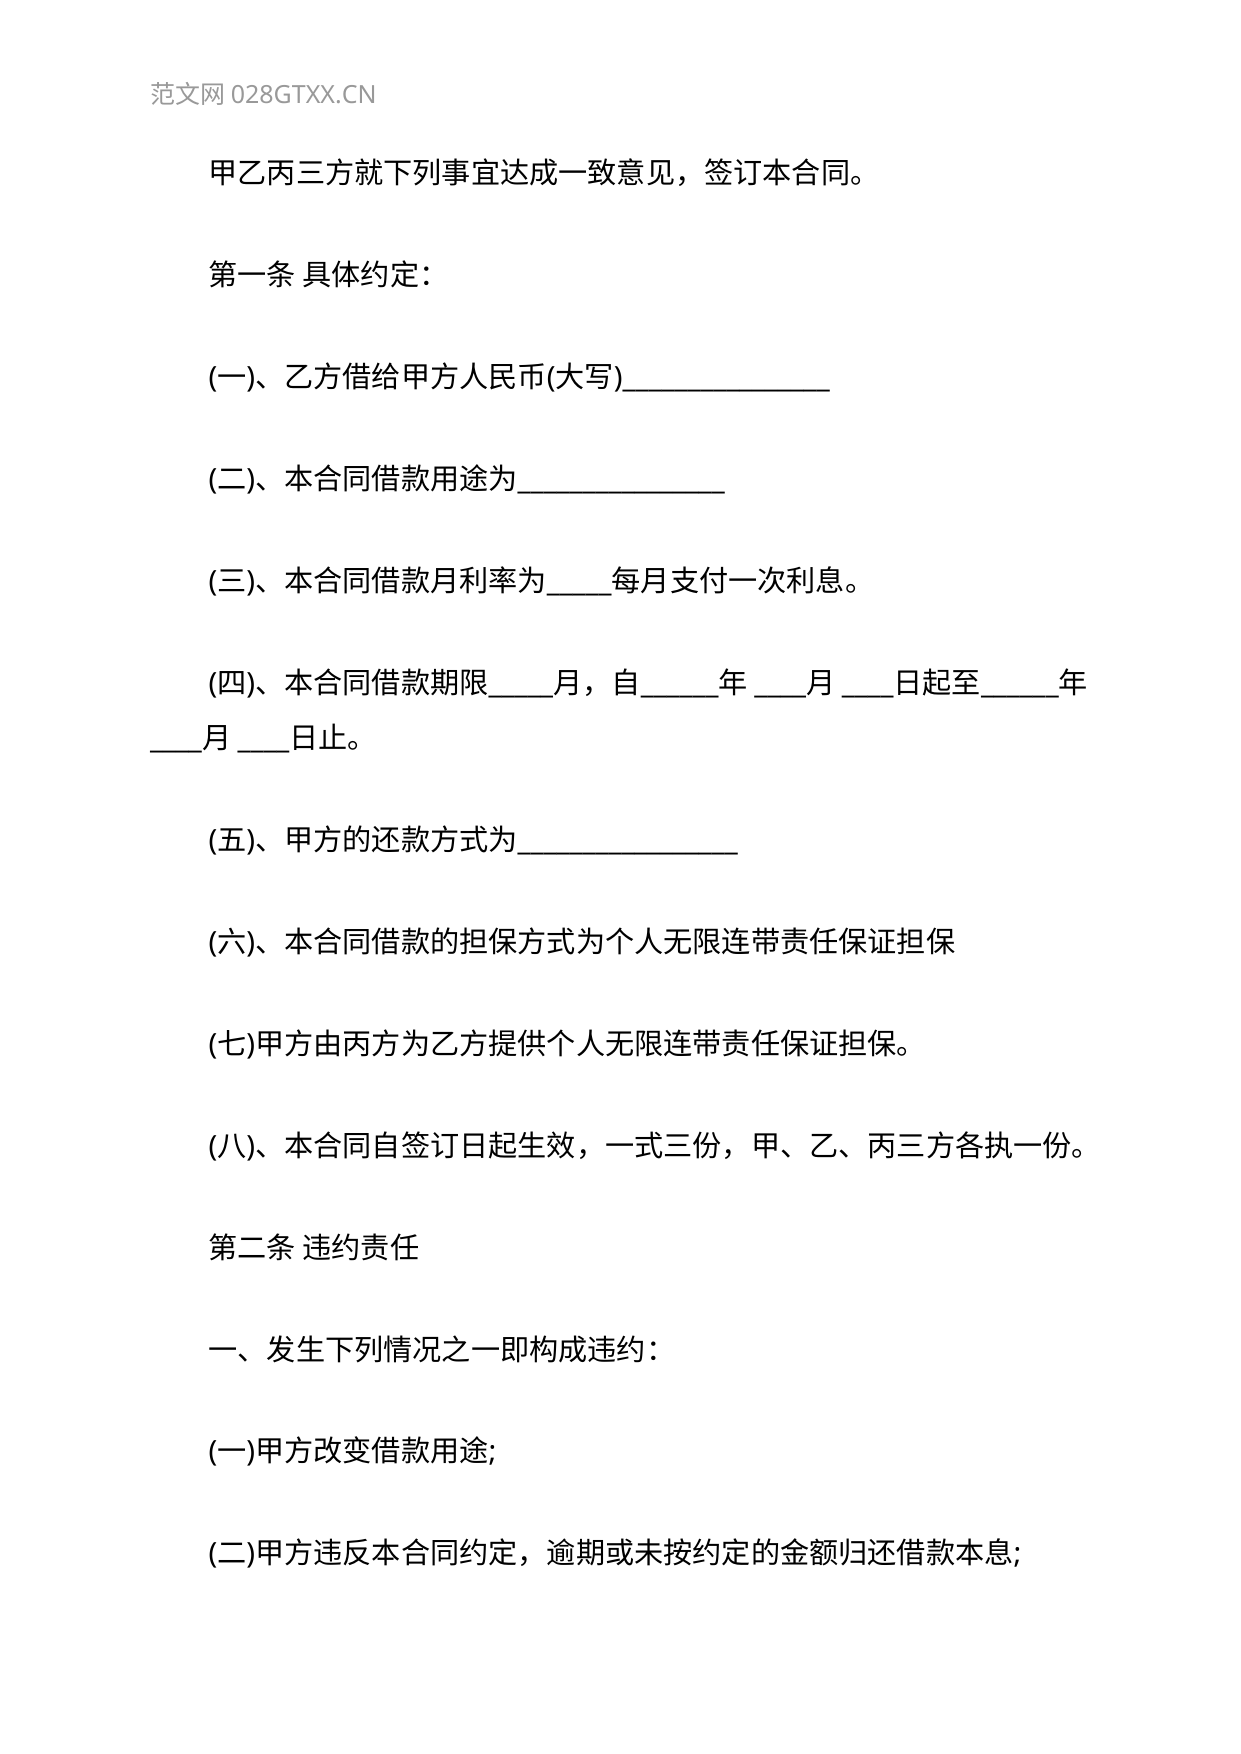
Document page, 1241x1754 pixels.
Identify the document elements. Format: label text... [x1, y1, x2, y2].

text (一)、乙方借给甲方人民币(大写)________________ [150, 353, 1090, 396]
text (二)甲方违反本合同约定，逾期或未按约定的金额归还借款本息; [150, 1530, 1090, 1572]
text (一)甲方改变借款用途; [150, 1428, 1090, 1470]
text (八)、本合同自签订日起生效，一式三份，甲、乙、丙三方各执一份。 [150, 1122, 1090, 1165]
text 一、发生下列情况之一即构成违约： [150, 1326, 1090, 1368]
text (三)、本合同借款月利率为_____每月支付一次利息。 [150, 557, 1090, 600]
text 第二条 违约责任 [150, 1224, 1090, 1267]
text (四)、本合同借款期限_____月，自______年 ____月 ____日起至______年 ____月 ____日止。 [150, 659, 1090, 757]
text (七)甲方由丙方为乙方提供个人无限连带责任保证担保。 [150, 1020, 1090, 1063]
text (五)、甲方的还款方式为_________________ [150, 816, 1090, 859]
text (二)、本合同借款用途为________________ [150, 456, 1090, 498]
text 第一条 具体约定： [150, 252, 1090, 294]
text 甲乙丙三方就下列事宜达成一致意见，签订本合同。 [150, 150, 1090, 192]
text (六)、本合同借款的担保方式为个人无限连带责任保证担保 [150, 918, 1090, 961]
